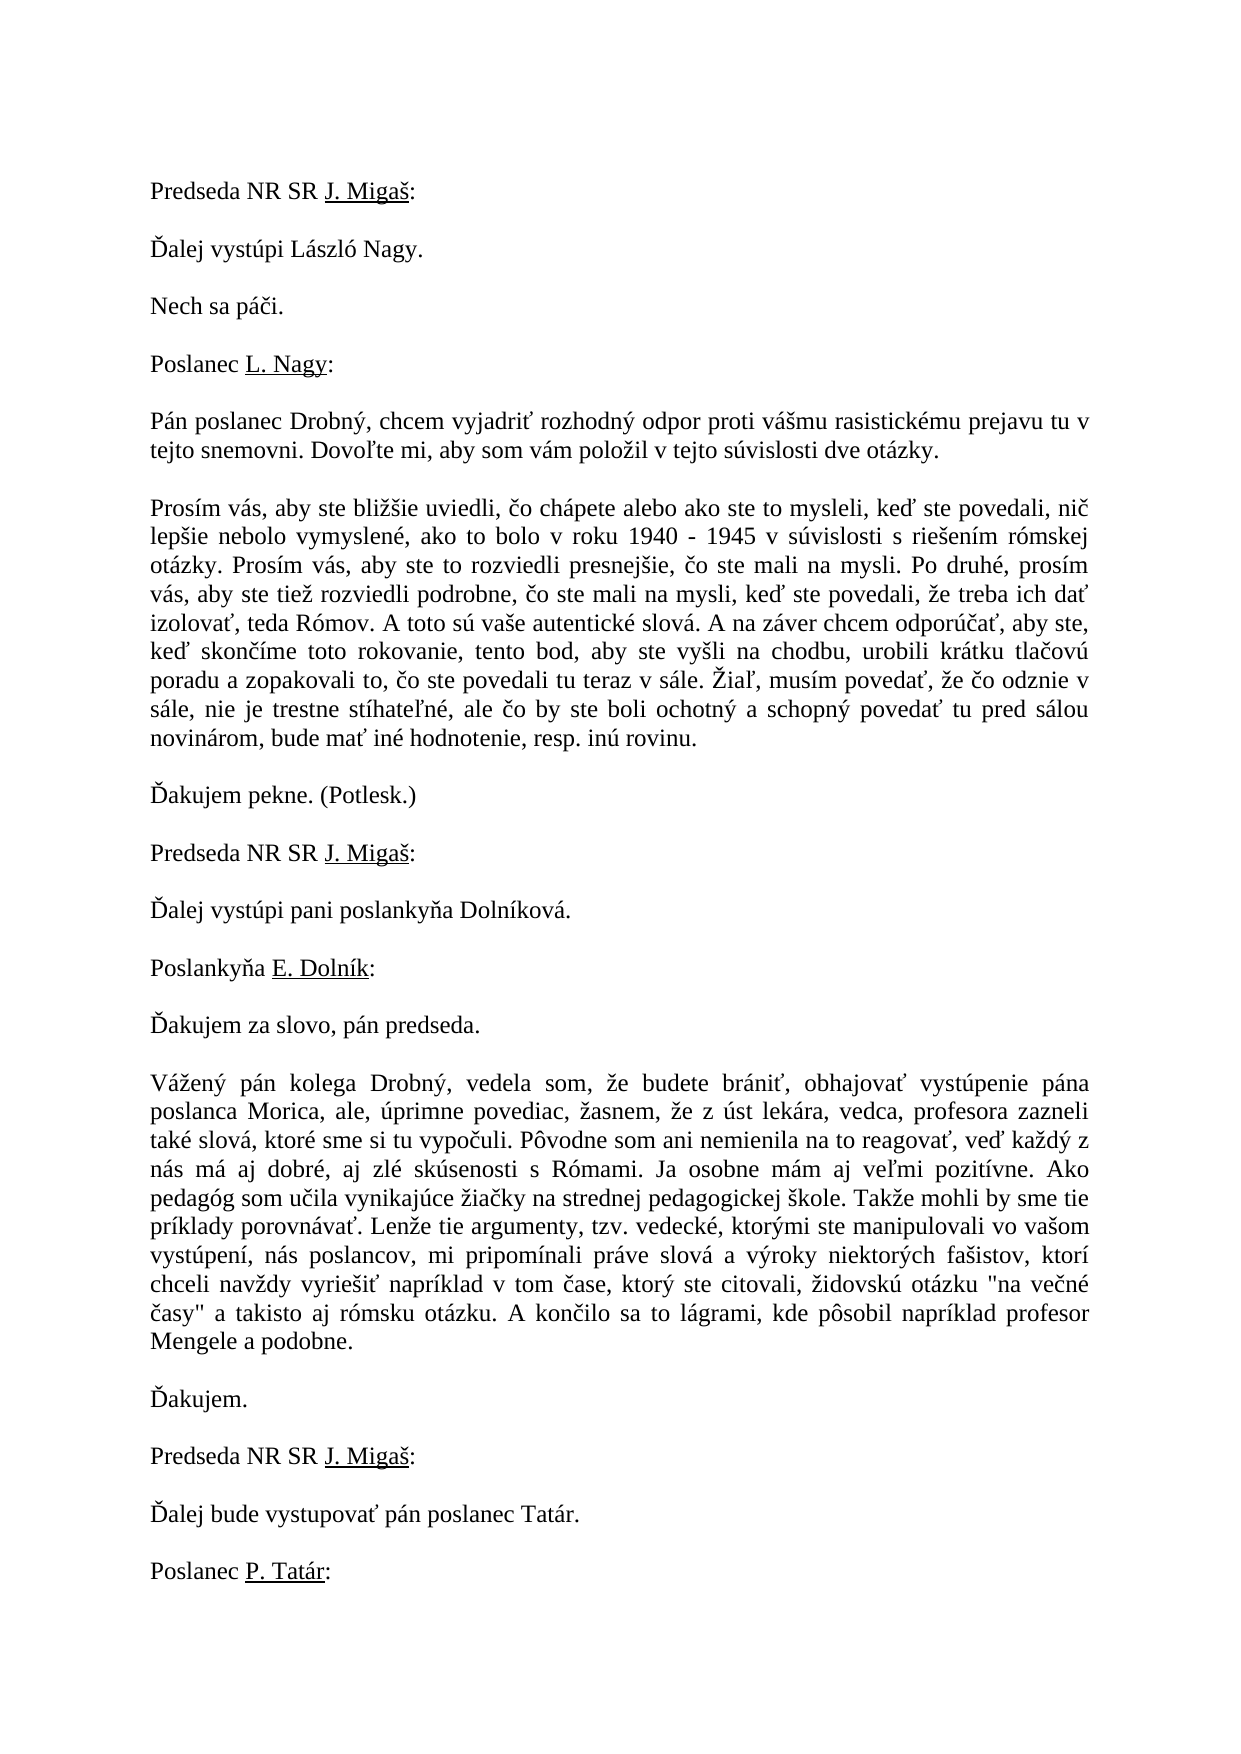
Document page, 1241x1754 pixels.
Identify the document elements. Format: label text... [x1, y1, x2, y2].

text Poslanec P. Tatár: [150, 1556, 1090, 1585]
text Predseda NR SR J. Migaš: [150, 838, 1090, 866]
text Nech sa páči. [150, 291, 1090, 320]
text Vážený pán kolega Drobný, vedela som, že budete brániť, obhajovať vystúpenie pána poslanca Morica, ale, úprimne povediac, žasnem, že z úst lekára, vedca, profesora zazneli také slová, ktoré sme si tu vypočuli. Pôvodne som ani nemienila na to reagovať, veď každý z nás má aj dobré, aj zlé skúsenosti s Rómami. Ja osobne mám aj veľmi pozitívne. Ako pedagóg som učila vynikajúce žiačky na strednej pedagogickej škole. Takže mohli by sme tie príklady porovnávať. Lenže tie argumenty, tzv. vedecké, ktorými ste manipulovali vo vašom vystúpení, nás poslancov, mi pripomínali práve slová a výroky niektorých fašistov, ktorí chceli navždy vyriešiť napríklad v tom čase, ktorý ste citovali, židovskú otázku "na večné časy" a takisto aj rómsku otázku. A končilo sa to lágrami, kde pôsobil napríklad profesor Mengele a podobne. [150, 1068, 1090, 1355]
text Poslankyňa E. Dolník: [150, 953, 1090, 981]
text Predseda NR SR J. Migaš: [150, 176, 1090, 205]
text Ďalej bude vystupovať pán poslanec Tatár. [150, 1499, 1090, 1528]
text Ďalej vystúpi László Nagy. [150, 234, 1090, 263]
text Ďalej vystúpi pani poslankyňa Dolníková. [150, 895, 1090, 924]
text Poslanec L. Nagy: [150, 349, 1090, 378]
text Prosím vás, aby ste bližšie uviedli, čo chápete alebo ako ste to mysleli, keď ste povedali, nič lepšie nebolo vymyslené, ako to bolo v roku 1940 - 1945 v súvislosti s riešením rómskej otázky. Prosím vás, aby ste to rozviedli presnejšie, čo ste mali na mysli. Po druhé, prosím vás, aby ste tiež rozviedli podrobne, čo ste mali na mysli, keď ste povedali, že treba ich dať izolovať, teda Rómov. A toto sú vaše autentické slová. A na záver chcem odporúčať, aby ste, keď skončíme toto rokovanie, tento bod, aby ste vyšli na chodbu, urobili krátku tlačovú poradu a zopakovali to, čo ste povedali tu teraz v sále. Žiaľ, musím povedať, že čo odznie v sále, nie je trestne stíhateľné, ale čo by ste boli ochotný a schopný povedať tu pred sálou novinárom, bude mať iné hodnotenie, resp. inú rovinu. [150, 493, 1090, 751]
text Ďakujem za slovo, pán predseda. [150, 1010, 1090, 1039]
text Predseda NR SR J. Migaš: [150, 1441, 1090, 1470]
text Pán poslanec Drobný, chcem vyjadriť rozhodný odpor proti vášmu rasistickému prejavu tu v tejto snemovni. Dovoľte mi, aby som vám položil v tejto súvislosti dve otázky. [150, 406, 1090, 464]
text Ďakujem. [150, 1384, 1090, 1413]
text Ďakujem pekne. (Potlesk.) [150, 780, 1090, 809]
